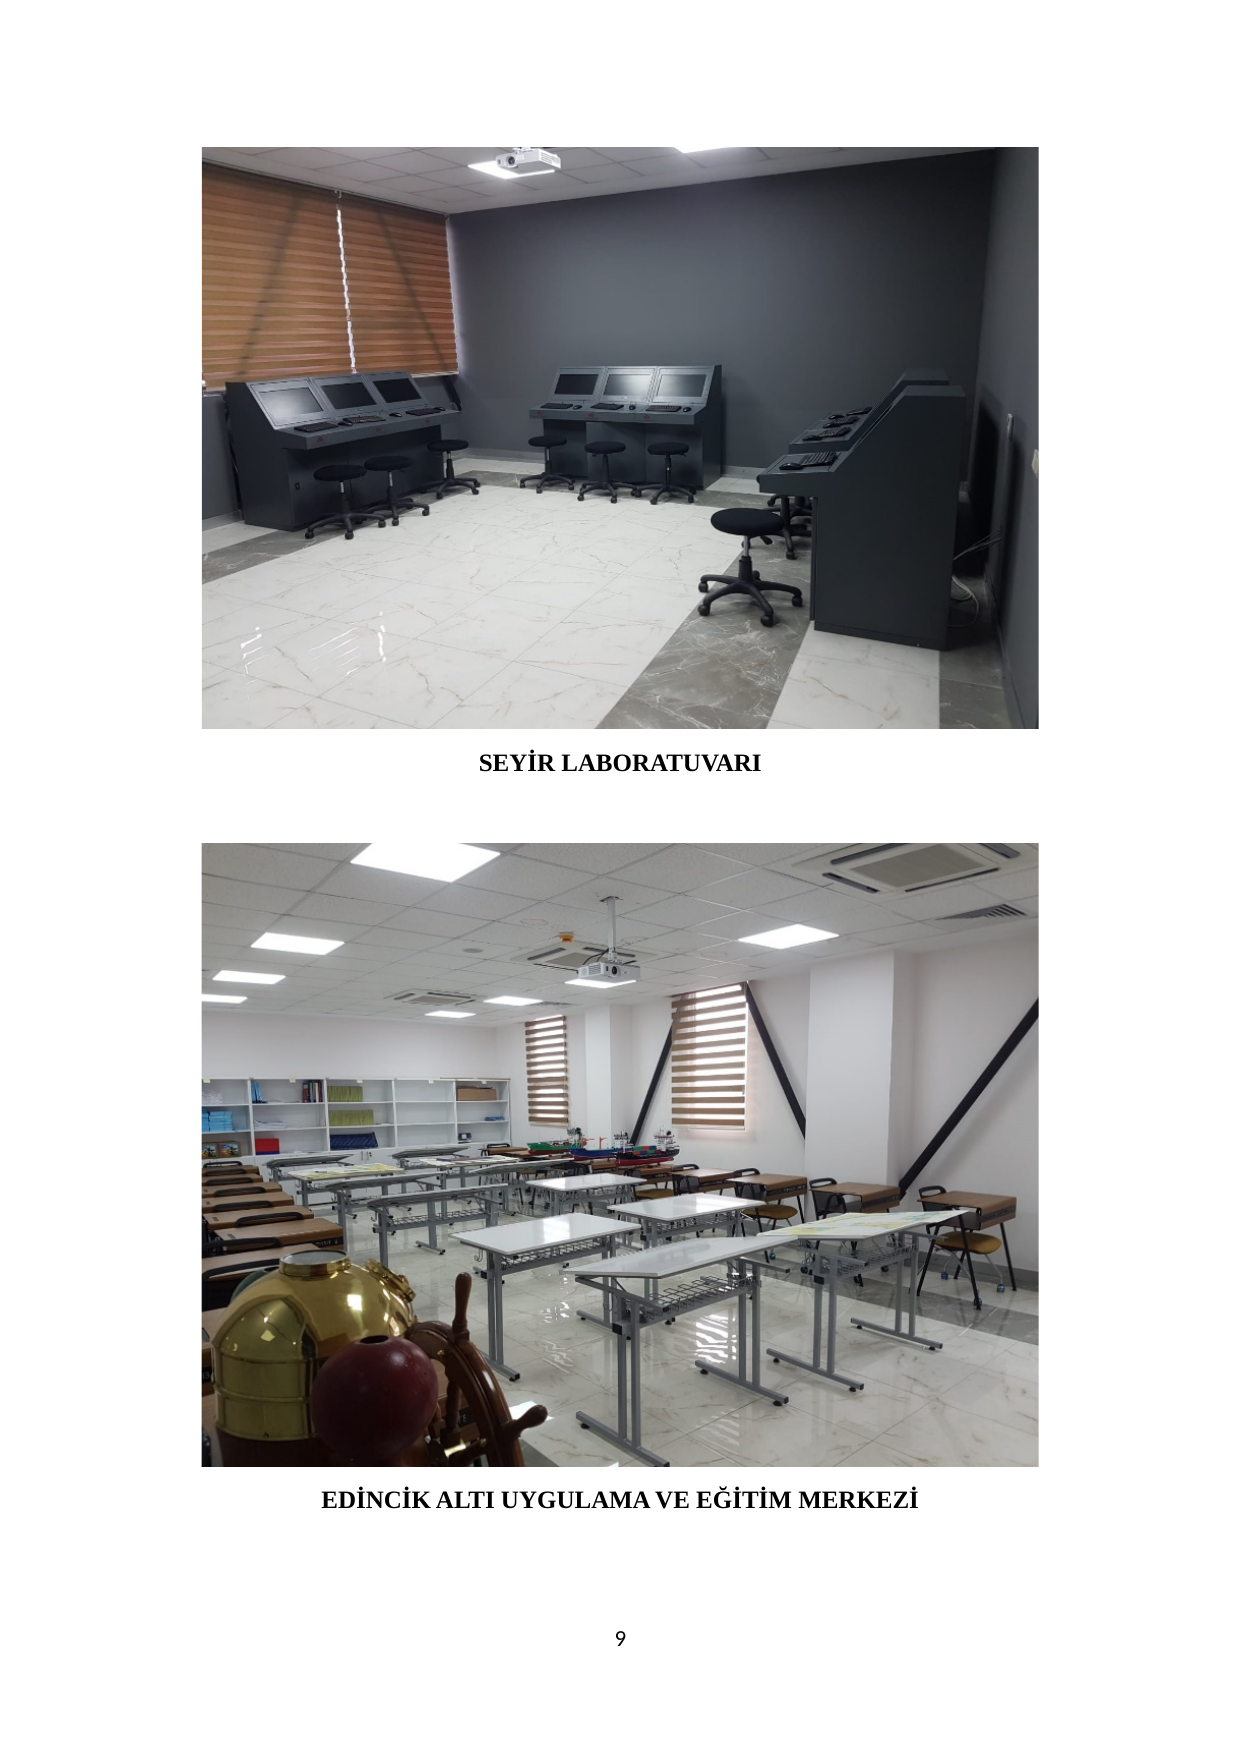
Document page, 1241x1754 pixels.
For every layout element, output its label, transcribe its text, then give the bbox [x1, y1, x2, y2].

text SEYİR LABORATUVARI [148, 748, 1093, 776]
picture [201, 843, 1039, 1467]
text EDİNCİK ALTI UYGULAMA VE EĞİTİM MERKEZİ [148, 1485, 1093, 1514]
picture [201, 147, 1039, 729]
